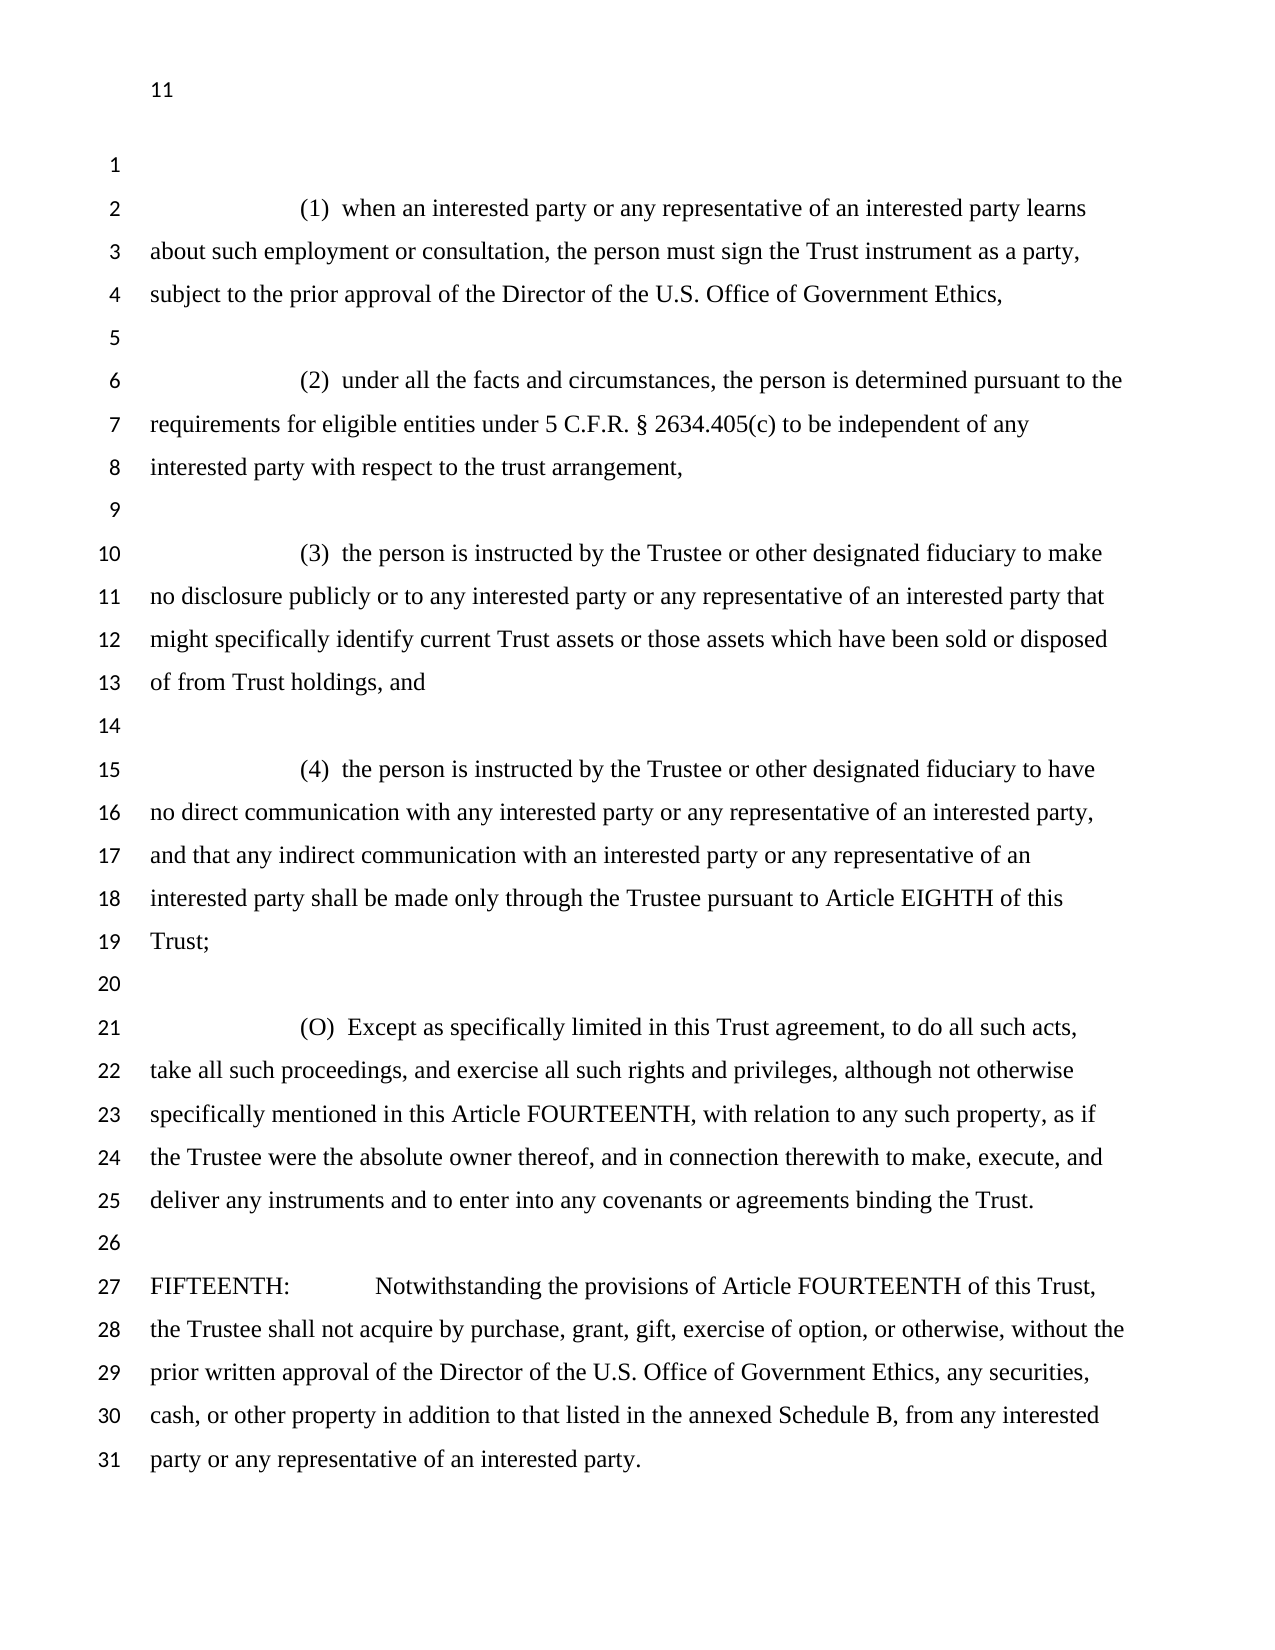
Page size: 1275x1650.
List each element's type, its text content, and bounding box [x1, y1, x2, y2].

text FIFTEENTH: Notwithstanding the provisions of Article FOURTEENTH of this Trust, the Trustee shall not acquire by purchase, grant, gift, exercise of option, or otherwise, without the prior written approval of the Director of the U.S. Office of Government Ethics, any securities, cash, or other property in addition to that listed in the annexed Schedule B, from any interested party or any representative of an interested party. [150, 1271, 1125, 1472]
text (1) when an interested party or any representative of an interested party learns about such employment or consultation, the person must sign the Trust instrument as a party, subject to the prior approval of the Director of the U.S. Office of Government Ethics, [150, 193, 1125, 308]
text (O) Except as specifically limited in this Trust agreement, to do all such acts, take all such proceedings, and exercise all such rights and privileges, although not otherwise specifically mentioned in this Article FOURTEENTH, with relation to any such property, as if the Trustee were the absolute owner thereof, and in connection therewith to make, execute, and deliver any instruments and to enter into any covenants or agreements binding the Trust. [150, 1012, 1125, 1214]
text (3) the person is instructed by the Trustee or other designated fiduciary to make no disclosure publicly or to any interested party or any representative of an interested party that might specifically identify current Trust assets or those assets which have been sold or disposed of from Trust holdings, and [150, 538, 1125, 696]
text (2) under all the facts and circumstances, the person is determined pursuant to the requirements for eligible entities under 5 C.F.R. § 2634.405(c) to be independent of any interested party with respect to the trust arrangement, [150, 366, 1125, 481]
text (4) the person is instructed by the Trustee or other designated fiduciary to have no direct communication with any interested party or any representative of an interested party, and that any indirect communication with an interested party or any representative of an interested party shall be made only through the Trustee pursuant to Article EIGHTH of this Trust; [150, 754, 1125, 955]
